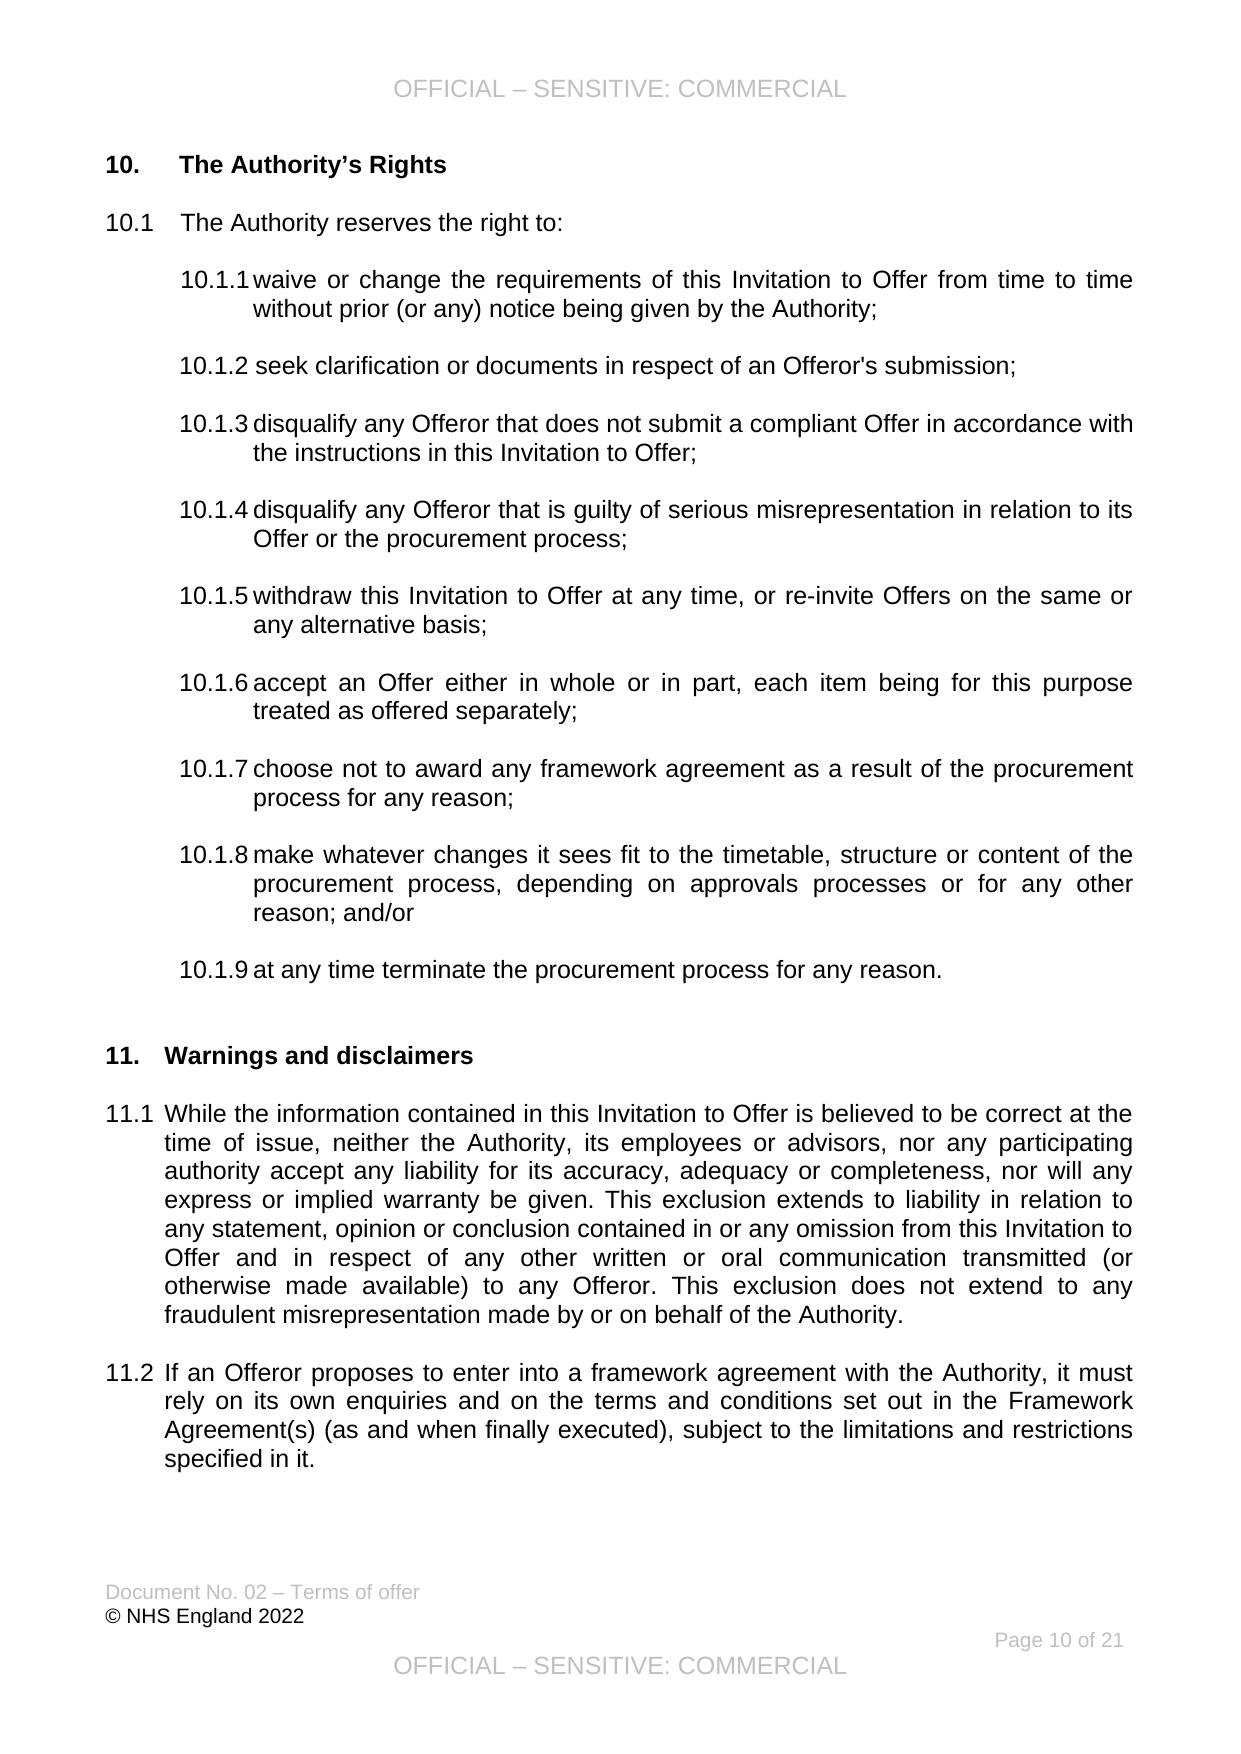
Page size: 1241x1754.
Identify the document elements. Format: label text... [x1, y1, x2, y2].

list at any time terminate the procurement process for any reason. [179, 955, 1135, 984]
list choose not to award any framework agreement as a result of the procurement process for any reason; [179, 754, 1135, 811]
list accept an Offer either in whole or in part, each item being for this purpose treated as offered separately; [179, 667, 1135, 725]
list 11.2 If an Offeror proposes to enter into a framework agreement with the Authority, it must rely on its own enquiries and on the terms and conditions set out in the Framework Agreement(s) (as and when finally executed), subject to the limitations and restrictions specified in it. [105, 1357, 1135, 1472]
text 10.1 The Authority reserves the right to: [105, 207, 1135, 236]
list make whatever changes it sees fit to the timetable, structure or content of the procurement process, depending on approvals processes or for any other reason; and/or [179, 840, 1135, 926]
list 10.1.2 seek clarification or documents in respect of an Offeror's submission; [164, 351, 1135, 380]
text 11. Warnings and disclaimers [105, 1041, 1135, 1070]
text 10.1.1 waive or change the requirements of this Invitation to Offer from time to time without prior (or any) notice being given by the Authority; [180, 265, 1135, 322]
list 10.1.3 disqualify any Offeror that does not submit a compliant Offer in accordance with the instructions in this Invitation to Offer; [179, 409, 1135, 466]
list 11.1 While the information contained in this Invitation to Offer is believed to be correct at the time of issue, neither the Authority, its employees or advisors, nor any participating authority accept any liability for its accuracy, adequacy or completeness, nor will any express or implied warranty be given. This exclusion extends to liability in relation to any statement, opinion or conclusion contained in or any omission from this Invitation to Offer and in respect of any other written or oral communication transmitted (or otherwise made available) to any Offeror. This exclusion does not extend to any fraudulent misrepresentation made by or on behalf of the Authority. [105, 1099, 1135, 1329]
list withdraw this Invitation to Offer at any time, or re-invite Offers on the same or any alternative basis; [179, 581, 1135, 639]
list 10.1.4 disqualify any Offeror that is guilty of serious misrepresentation in relation to its Offer or the procurement process; [179, 495, 1135, 552]
subtitle 10. The Authority’s Rights [105, 150, 1135, 179]
